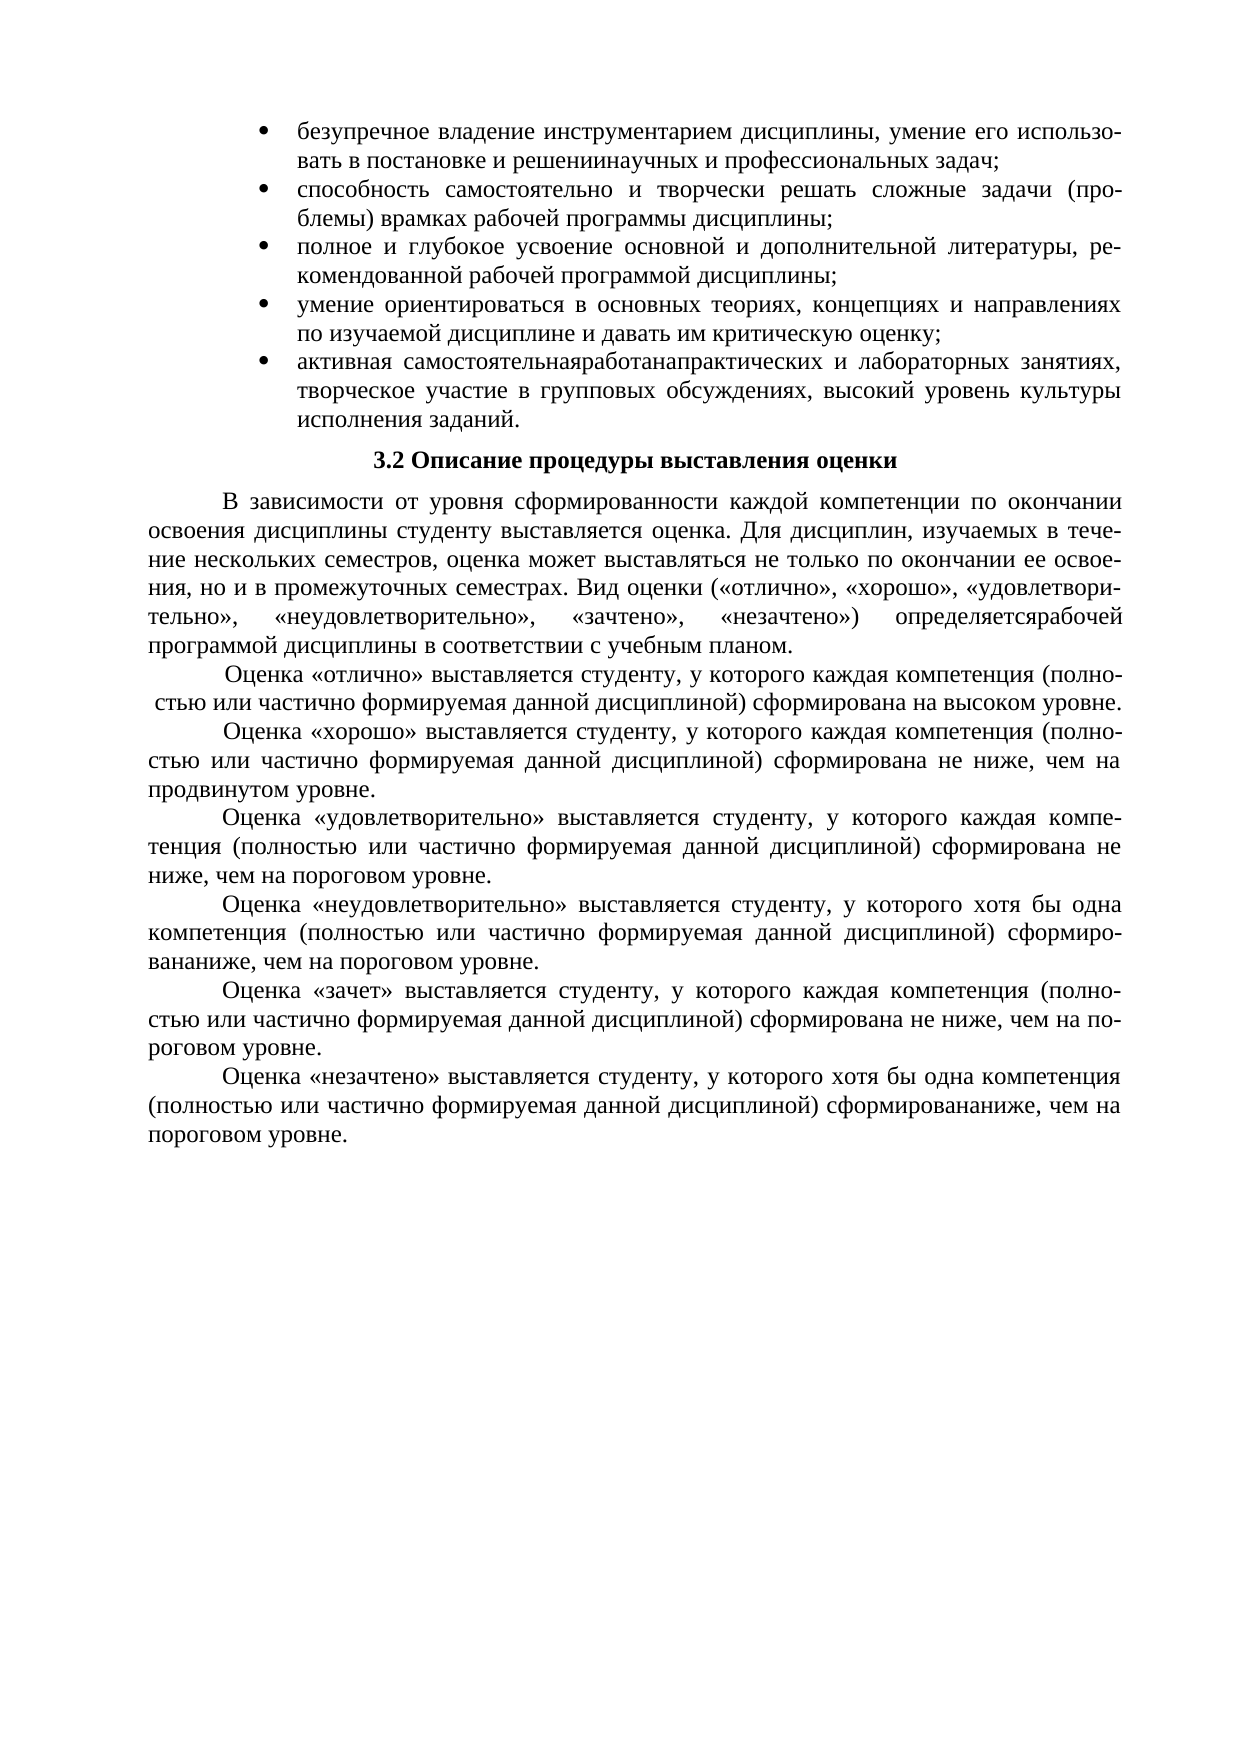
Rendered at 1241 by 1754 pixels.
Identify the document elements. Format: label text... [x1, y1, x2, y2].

list умение ориентироваться в основных теориях, концепциях и направлениях по изучаемой дисциплине и давать им критическую оценку; [259, 289, 1121, 346]
text Оценка «неудовлетворительно» выставляется студенту, у которого хотя бы одна компетенция (полностью или частично формируемая данной дисциплиной) сформиро- вананиже, чем на пороговом уровне. [148, 889, 1122, 975]
list полное и глубокое усвоение основной и дополнительной литературы, ре- комендованной рабочей программой дисциплины; [259, 231, 1122, 289]
text Оценка «удовлетворительно» выставляется студенту, у которого каждая компе- тенция (полностью или частично формируемая данной дисциплиной) сформирована не ниже, чем на пороговом уровне. [148, 802, 1122, 889]
list безупречное владение инструментарием дисциплины, умение его использо- вать в постановке и решениинаучных и профессиональных задач; [259, 116, 1122, 174]
text стью или частично формируемая данной дисциплиной) сформирована не ниже, чем на продвинутом уровне. [148, 745, 1121, 802]
text Оценка «незачтено» выставляется студенту, у которого хотя бы одна компетенция (полностью или частично формируемая данной дисциплиной) сформировананиже, чем на пороговом уровне. [148, 1061, 1122, 1147]
list активная самостоятельнаяработанапрактических и лабораторных занятиях, творческое участие в групповых обсуждениях, высокий уровень культуры исполнения заданий. [259, 346, 1122, 433]
text Оценка «зачет» выставляется студенту, у которого каждая компетенция (полно- стью или частично формируемая данной дисциплиной) сформирована не ниже, чем на по- роговом уровне. [148, 975, 1123, 1061]
text В зависимости от уровня сформированности каждой компетенции по окончании освоения дисциплины студенту выставляется оценка. Для дисциплин, изучаемых в тече- ние нескольких семестров, оценка может выставляться не только по окончании ее освое- ния, но и в промежуточных семестрах. Вид оценки («отлично», «хорошо», «удовлетвори- тельно», «неудовлетворительно», «зачтено», «незачтено») определяетсярабочей программой дисциплины в соответствии с учебным планом. [148, 486, 1123, 659]
list способность самостоятельно и творчески решать сложные задачи (про- блемы) врамках рабочей программы дисциплины; [259, 174, 1122, 231]
list Описание процедуры выставления оценки [373, 445, 1157, 474]
text Оценка «отлично» выставляется студенту, у которого каждая компетенция (полно- стью или частично формируемая данной дисциплиной) сформирована на высоком уровне. Оценка «хорошо» выставляется студенту, у которого каждая компетенция (полно- [148, 659, 1123, 745]
